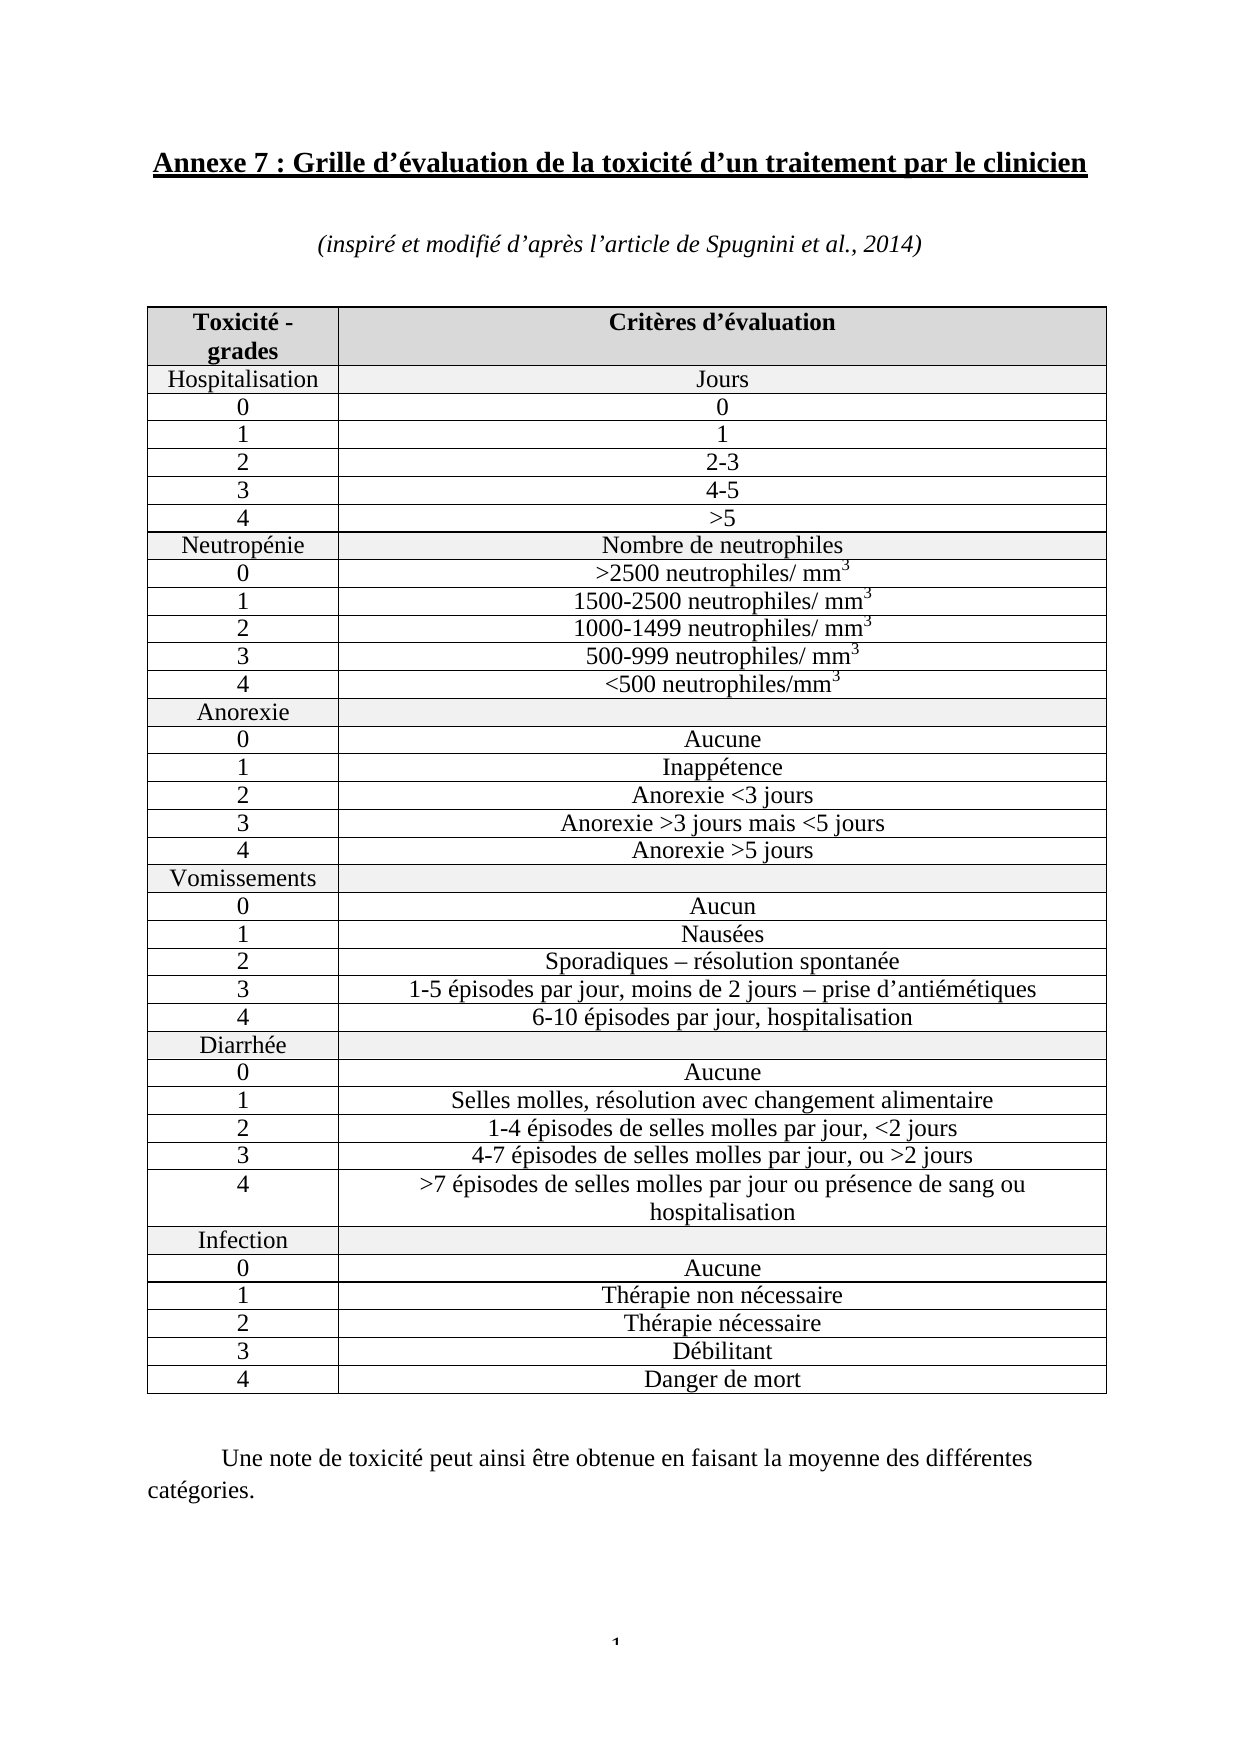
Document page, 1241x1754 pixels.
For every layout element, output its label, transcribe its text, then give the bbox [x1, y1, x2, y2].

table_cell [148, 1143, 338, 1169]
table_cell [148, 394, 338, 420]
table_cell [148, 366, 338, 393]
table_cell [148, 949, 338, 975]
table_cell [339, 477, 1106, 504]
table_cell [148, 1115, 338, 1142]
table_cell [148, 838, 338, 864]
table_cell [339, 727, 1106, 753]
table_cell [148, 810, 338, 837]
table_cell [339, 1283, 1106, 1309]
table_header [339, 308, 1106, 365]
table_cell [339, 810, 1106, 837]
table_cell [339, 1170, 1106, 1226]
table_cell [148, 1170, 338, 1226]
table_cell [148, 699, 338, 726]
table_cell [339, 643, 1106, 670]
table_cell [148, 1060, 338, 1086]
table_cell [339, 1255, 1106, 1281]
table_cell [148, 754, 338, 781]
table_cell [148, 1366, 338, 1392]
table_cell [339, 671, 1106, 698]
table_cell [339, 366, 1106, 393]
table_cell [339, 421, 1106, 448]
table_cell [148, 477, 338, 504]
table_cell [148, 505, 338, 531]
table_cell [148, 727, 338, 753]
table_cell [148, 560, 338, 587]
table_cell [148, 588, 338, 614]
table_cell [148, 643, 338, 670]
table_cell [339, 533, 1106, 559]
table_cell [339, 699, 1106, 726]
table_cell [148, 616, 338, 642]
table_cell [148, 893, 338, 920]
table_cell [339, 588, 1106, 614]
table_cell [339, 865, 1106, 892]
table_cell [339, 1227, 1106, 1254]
subtitle Annexe 7 : Grille d’évaluation de la toxicité d’un traitement par le clinicien [152, 145, 1119, 179]
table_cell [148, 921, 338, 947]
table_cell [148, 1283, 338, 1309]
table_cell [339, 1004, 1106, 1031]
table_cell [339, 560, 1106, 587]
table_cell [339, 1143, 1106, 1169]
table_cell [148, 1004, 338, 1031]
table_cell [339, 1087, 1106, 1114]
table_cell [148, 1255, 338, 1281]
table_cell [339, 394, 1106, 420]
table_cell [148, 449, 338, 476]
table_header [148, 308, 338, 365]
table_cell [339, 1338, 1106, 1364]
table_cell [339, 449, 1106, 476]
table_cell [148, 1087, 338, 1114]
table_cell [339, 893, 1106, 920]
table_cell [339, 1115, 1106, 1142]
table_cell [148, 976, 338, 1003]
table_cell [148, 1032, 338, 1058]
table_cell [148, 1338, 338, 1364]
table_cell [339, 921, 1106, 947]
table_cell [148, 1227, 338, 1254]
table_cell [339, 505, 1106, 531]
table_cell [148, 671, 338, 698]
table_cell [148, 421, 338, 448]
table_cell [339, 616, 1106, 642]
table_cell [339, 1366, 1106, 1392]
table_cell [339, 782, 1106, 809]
text Une note de toxicité peut ainsi être obtenue en faisant la moyenne des différentes catégories. [147, 1443, 1119, 1504]
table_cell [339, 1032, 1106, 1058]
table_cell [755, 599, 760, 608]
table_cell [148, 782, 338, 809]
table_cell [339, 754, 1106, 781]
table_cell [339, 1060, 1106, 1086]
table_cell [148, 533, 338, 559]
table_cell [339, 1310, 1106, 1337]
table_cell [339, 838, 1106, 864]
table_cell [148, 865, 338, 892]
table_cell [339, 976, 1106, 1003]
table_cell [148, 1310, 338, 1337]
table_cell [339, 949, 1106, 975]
text (inspiré et modifié d’après l’article de Spugnini et al., 2014) [317, 229, 1119, 258]
